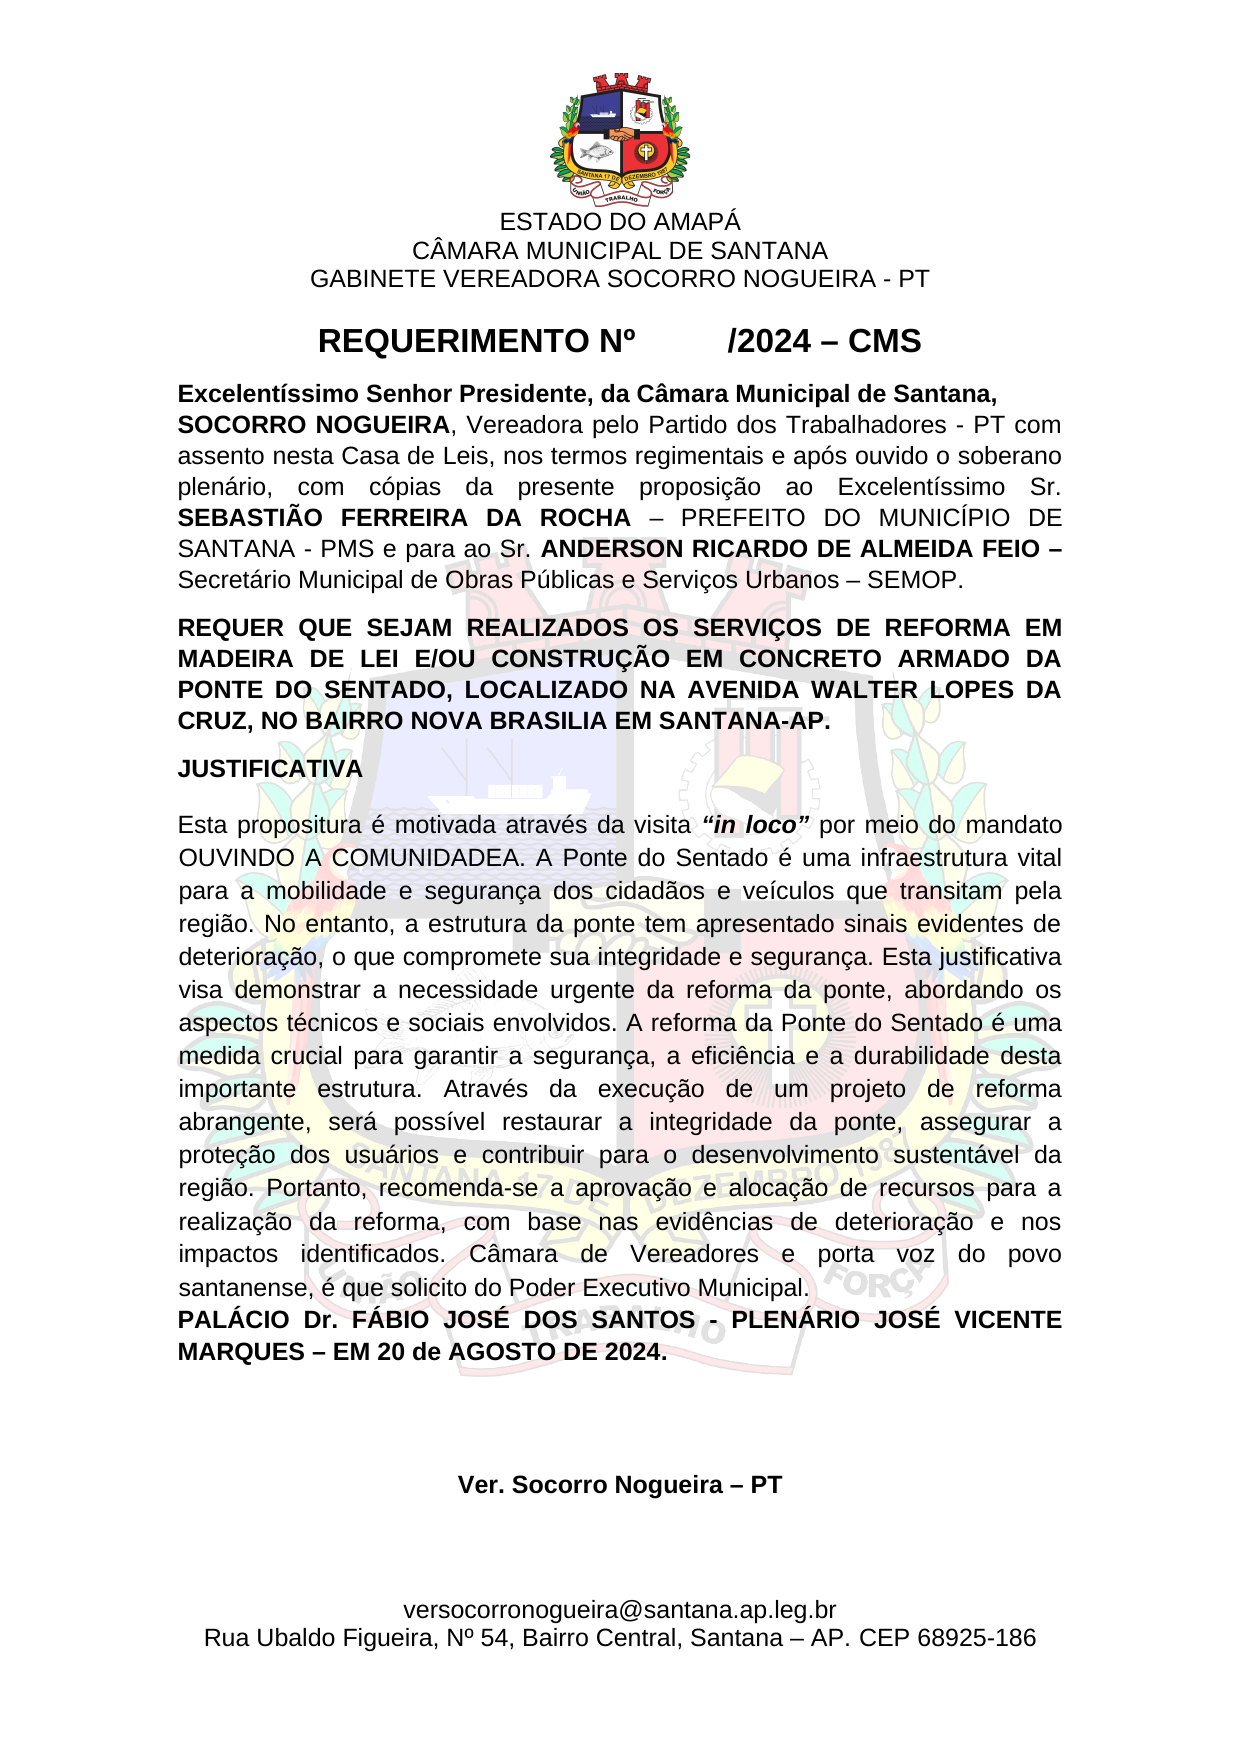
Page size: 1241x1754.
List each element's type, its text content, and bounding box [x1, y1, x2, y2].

picture [550, 73, 691, 207]
text Ver. Socorro Nogueira – PT [177, 1471, 1063, 1499]
text Esta propositura é motivada através da visita “in loco” por meio do mandato OUVINDO A COMUNIDADEA. A Ponte do Sentado é uma infraestrutura vital para a mobilidade e segurança dos cidadãos e veículos que transitam pela região. No entanto, a estrutura da ponte tem apresentado sinais evidentes de deterioração, o que compromete sua integridade e segurança. Esta justificativa visa demonstrar a necessidade urgente da reforma da ponte, abordando os aspectos técnicos e sociais envolvidos. A reforma da Ponte do Sentado é uma medida crucial para garantir a segurança, a eficiência e a durabilidade desta importante estrutura. Através da execução de um projeto de reforma abrangente, será possível restaurar a integridade da ponte, assegurar a proteção dos usuários e contribuir para o desenvolvimento sustentável da região. Portanto, recomenda-se a aprovação e alocação de recursos para a realização da reforma, com base nas evidências de deterioração e nos impactos identificados. Câmara de Vereadores e porta voz do povo santanense, é que solicito do Poder Executivo Municipal. [177, 810, 1063, 1301]
text SOCORRO NOGUEIRA, Vereadora pelo Partido dos Trabalhadores - PT com assento nesta Casa de Leis, nos termos regimentais e após ouvido o soberano plenário, com cópias da presente proposição ao Excelentíssimo Sr. SEBASTIÃO FERREIRA DA ROCHA – PREFEITO DO MUNICÍPIO DE SANTANA - PMS e para ao Sr. ANDERSON RICARDO DE ALMEIDA FEIO – Secretário Municipal de Obras Públicas e Serviços Urbanos – SEMOP. [177, 410, 1063, 594]
text REQUER QUE SEJAM REALIZADOS OS SERVIÇOS DE REFORMA EM MADEIRA DE LEI E/OU CONSTRUÇÃO EM CONCRETO ARMADO DA PONTE DO SENTADO, LOCALIZADO NA AVENIDA WALTER LOPES DA CRUZ, NO BAIRRO NOVA BRASILIA EM SANTANA-AP. [177, 613, 1063, 735]
text JUSTIFICATIVA [177, 754, 1063, 783]
text REQUERIMENTO Nº /2024 – CMS [177, 321, 1063, 359]
text Excelentíssimo Senhor Presidente, da Câmara Municipal de Santana, [177, 379, 1063, 408]
text PALÁCIO Dr. FÁBIO JOSÉ DOS SANTOS - PLENÁRIO JOSÉ VICENTE MARQUES – EM 20 de AGOSTO DE 2024. [177, 1306, 1063, 1365]
